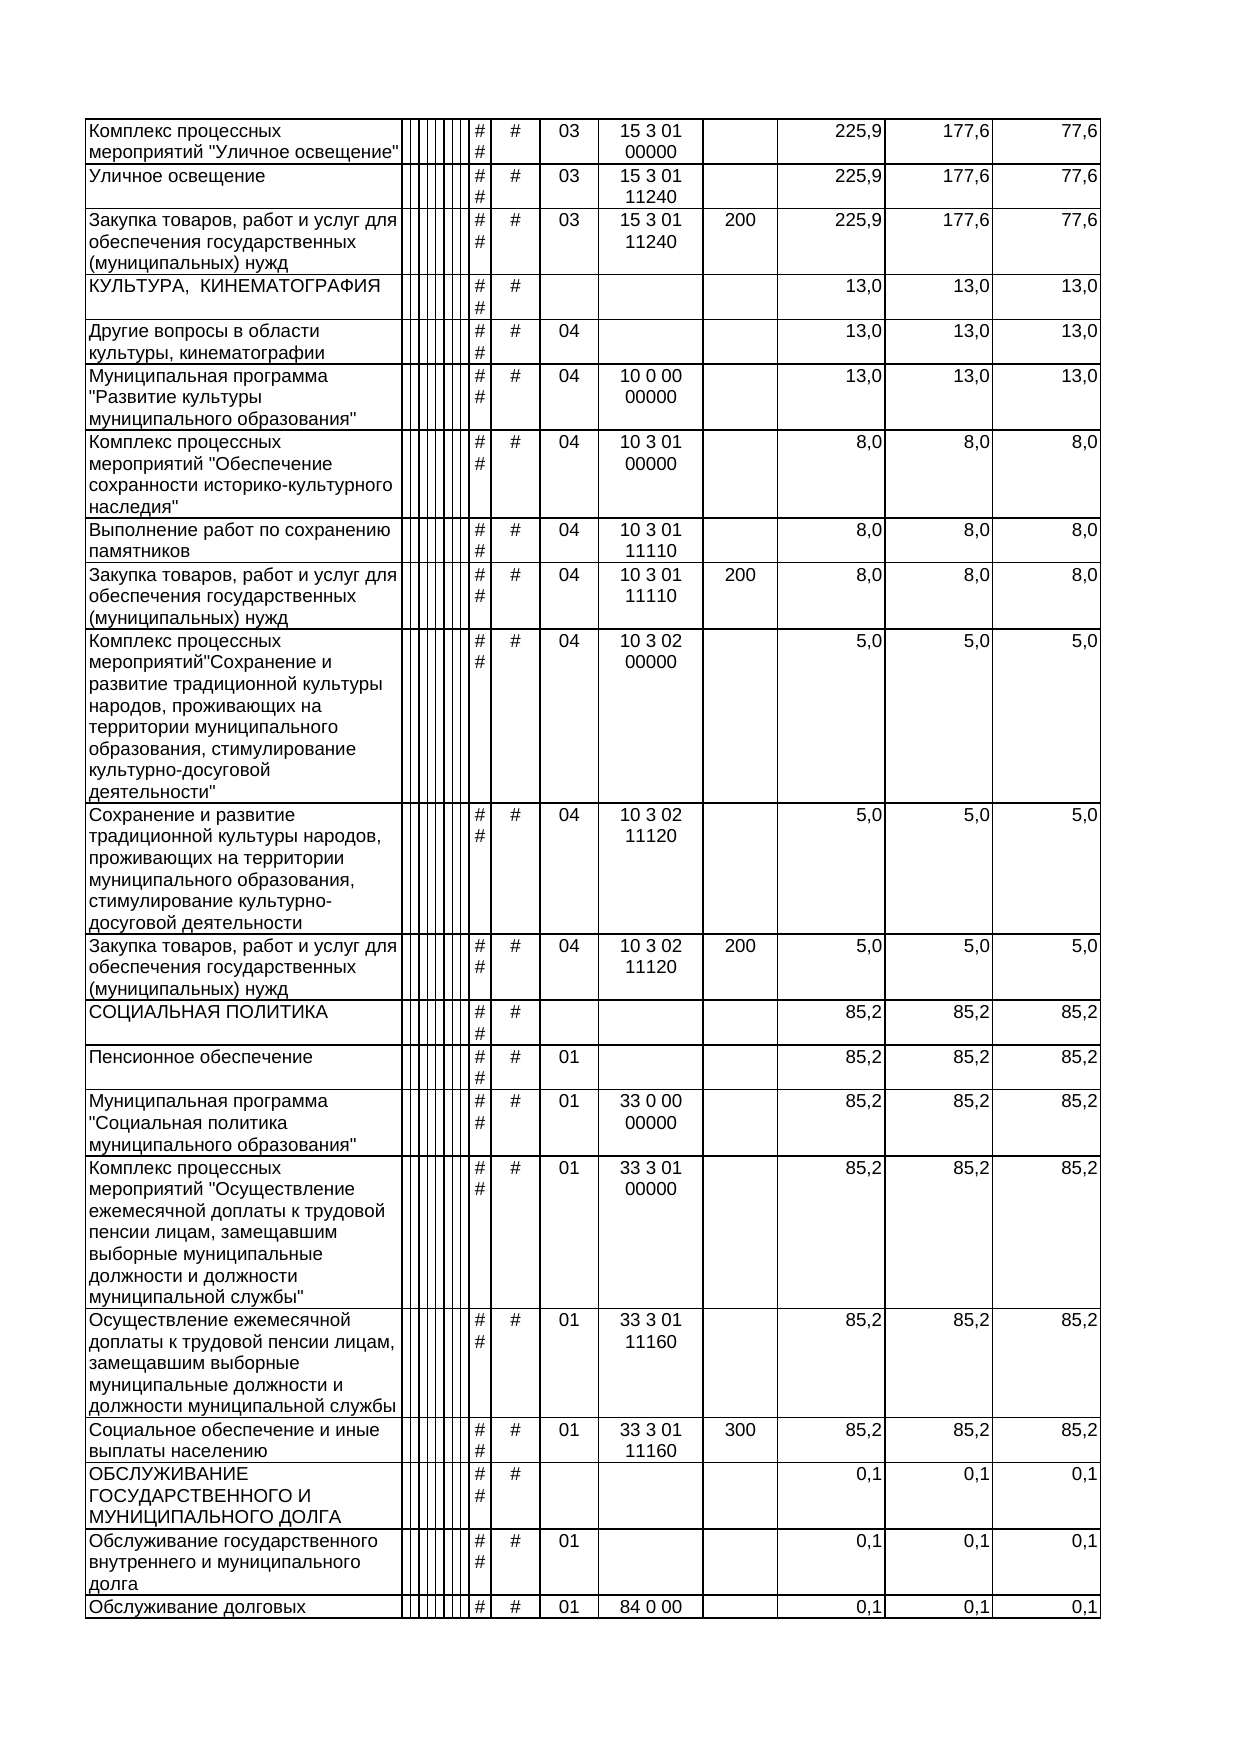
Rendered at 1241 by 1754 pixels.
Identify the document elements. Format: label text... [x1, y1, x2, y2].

table_cell [420, 935, 427, 999]
table_cell 5,0 [993, 935, 1100, 999]
table_cell [403, 630, 410, 802]
table_cell 04 [541, 804, 598, 933]
table_cell [403, 1596, 410, 1617]
table_cell ## [470, 1596, 490, 1617]
table_cell [453, 165, 460, 207]
table_cell 8,0 [993, 563, 1100, 628]
table_cell [403, 1463, 410, 1528]
table_cell [403, 1309, 410, 1417]
table_cell 85,2 [993, 1001, 1100, 1044]
table_cell ## [470, 165, 490, 207]
table_cell [403, 804, 410, 933]
table_cell [436, 519, 443, 562]
table_cell [599, 1463, 702, 1528]
table_cell [428, 1090, 435, 1155]
table_cell 15 3 01 11240 [599, 209, 702, 274]
table_cell 85,2 [886, 1046, 992, 1089]
table_cell 0,1 [886, 1463, 992, 1528]
table_cell [420, 630, 427, 802]
table_cell [461, 1463, 468, 1528]
table_cell [445, 165, 452, 207]
table_cell [704, 1046, 777, 1089]
table_cell 85,2 [993, 1157, 1100, 1307]
table_cell 10 0 00 00000 [599, 365, 702, 429]
table_cell 5,0 [778, 630, 884, 802]
table_cell [403, 1001, 410, 1044]
table_cell [428, 1418, 435, 1462]
table_cell 10 3 02 11120 [599, 804, 702, 933]
table_cell 5,0 [886, 804, 992, 933]
table_cell ## [470, 209, 490, 274]
table_cell [428, 320, 435, 363]
table_cell [445, 1530, 452, 1594]
table_cell [453, 365, 460, 429]
table_cell [436, 1596, 443, 1617]
table_cell [420, 804, 427, 933]
table_cell 15 3 01 11240 [599, 165, 702, 207]
table_cell 84 0 00 00000 [599, 1596, 702, 1617]
table_cell ## [470, 935, 490, 999]
table_cell 77,6 [993, 165, 1100, 207]
table_cell [453, 120, 460, 163]
table_cell [436, 1309, 443, 1417]
table_cell [453, 1046, 460, 1089]
table_cell [420, 1418, 427, 1462]
table_cell [428, 275, 435, 318]
table_cell [704, 1090, 777, 1155]
table_cell [403, 1418, 410, 1462]
table_cell 77,6 [993, 209, 1100, 274]
table_cell ОБСЛУЖИВАНИЕ ГОСУДАРСТВЕННОГО И МУНИЦИПАЛЬНОГО ДОЛГА [86, 1463, 401, 1528]
table_cell 8,0 [886, 563, 992, 628]
table_cell [461, 563, 468, 628]
table_cell Сохранение и развитие традиционной культуры народов, проживающих на территории муниципального образования, стимулирование культурно-досуговой деятельности [86, 804, 401, 933]
table_cell Уличное освещение [86, 165, 401, 207]
table_cell [428, 1596, 435, 1617]
table_cell [704, 1463, 777, 1528]
table_cell ## [470, 519, 490, 562]
table_cell [428, 1463, 435, 1528]
table_cell 10 3 01 11110 [599, 563, 702, 628]
table_cell [453, 804, 460, 933]
table_cell 13,0 [993, 365, 1100, 429]
table_cell 5,0 [993, 630, 1100, 802]
table_cell ## [470, 431, 490, 517]
table_cell 225,9 [778, 120, 884, 163]
table_cell 13,0 [993, 320, 1100, 363]
table_cell [599, 275, 702, 318]
table_cell 13,0 [778, 320, 884, 363]
table_cell 04 [541, 365, 598, 429]
table_cell [704, 804, 777, 933]
table_cell Выполнение работ по сохранению памятников [86, 519, 401, 562]
table_cell [436, 1157, 443, 1307]
table_cell 13,0 [778, 275, 884, 318]
table_cell 85,2 [778, 1418, 884, 1462]
table_cell # [492, 1157, 539, 1307]
table_cell ## [470, 1001, 490, 1044]
table_cell [436, 209, 443, 274]
table_cell [704, 1596, 777, 1617]
table_cell [428, 431, 435, 517]
table_cell [704, 320, 777, 363]
table_cell ## [470, 1090, 490, 1155]
table_cell # [492, 209, 539, 274]
table_cell [704, 120, 777, 163]
table_cell 33 0 00 00000 [599, 1090, 702, 1155]
table_cell 5,0 [886, 630, 992, 802]
table_cell 5,0 [778, 804, 884, 933]
table_cell [420, 1463, 427, 1528]
table_cell [411, 209, 418, 274]
table_cell 85,2 [886, 1157, 992, 1307]
table_cell 0,1 [778, 1596, 884, 1617]
table_cell # [492, 804, 539, 933]
table_cell [411, 1418, 418, 1462]
table_cell [704, 275, 777, 318]
table_cell ## [470, 1309, 490, 1417]
table_cell 04 [541, 519, 598, 562]
table_cell [420, 120, 427, 163]
table_cell Другие вопросы в области культуры, кинематографии [86, 320, 401, 363]
table_cell 85,2 [886, 1309, 992, 1417]
table_cell 85,2 [778, 1001, 884, 1044]
table_cell [453, 1157, 460, 1307]
table_cell КУЛЬТУРА, КИНЕМАТОГРАФИЯ [86, 275, 401, 318]
table_cell [428, 935, 435, 999]
table_cell Муниципальная программа "Социальная политика муниципального образования" [86, 1090, 401, 1155]
table_cell # [492, 1530, 539, 1594]
table_cell 10 3 01 00000 [599, 431, 702, 517]
table_cell [461, 1309, 468, 1417]
table_cell # [492, 1463, 539, 1528]
table_cell [436, 804, 443, 933]
table_cell ## [470, 120, 490, 163]
table_cell 10 3 01 11110 [599, 519, 702, 562]
table_cell Комплекс процессных мероприятий "Уличное освещение" [86, 120, 401, 163]
table_cell 13,0 [886, 365, 992, 429]
table_cell [461, 1001, 468, 1044]
table_cell 0,1 [886, 1596, 992, 1617]
table_cell [411, 165, 418, 207]
table_cell [445, 519, 452, 562]
table_cell [436, 935, 443, 999]
table_cell 85,2 [778, 1157, 884, 1307]
table_cell [445, 120, 452, 163]
table_cell 03 [541, 165, 598, 207]
table_cell 177,6 [886, 209, 992, 274]
table_cell [403, 275, 410, 318]
table_cell [428, 165, 435, 207]
table_cell [411, 275, 418, 318]
table_cell [428, 1530, 435, 1594]
table_cell 85,2 [993, 1090, 1100, 1155]
table_cell [411, 804, 418, 933]
table_cell [403, 320, 410, 363]
table_cell 85,2 [993, 1418, 1100, 1462]
table_cell # [492, 630, 539, 802]
table_cell [453, 519, 460, 562]
table_cell [436, 1530, 443, 1594]
table_cell [453, 1463, 460, 1528]
table_cell [411, 563, 418, 628]
table_cell [428, 209, 435, 274]
table_cell 01 [541, 1046, 598, 1089]
table_cell 13,0 [886, 320, 992, 363]
table_cell [403, 365, 410, 429]
table_cell 04 [541, 630, 598, 802]
table_cell 04 [541, 563, 598, 628]
table_cell 13,0 [993, 275, 1100, 318]
table_cell 01 [541, 1530, 598, 1594]
table_cell [436, 1418, 443, 1462]
table_cell [704, 1157, 777, 1307]
table_cell 5,0 [993, 804, 1100, 933]
table_cell [436, 320, 443, 363]
table_cell [461, 1596, 468, 1617]
table_cell [453, 1309, 460, 1417]
table_cell Закупка товаров, работ и услуг для обеспечения государственных (муниципальных) нужд [86, 935, 401, 999]
table_cell [420, 1090, 427, 1155]
table_cell 77,6 [993, 120, 1100, 163]
table_cell # [492, 935, 539, 999]
table_cell [411, 320, 418, 363]
table_cell [461, 804, 468, 933]
table_cell [461, 365, 468, 429]
table_cell 85,2 [886, 1090, 992, 1155]
table_cell 33 3 01 00000 [599, 1157, 702, 1307]
table_cell [445, 209, 452, 274]
table_cell ## [470, 365, 490, 429]
table_cell 8,0 [778, 563, 884, 628]
table_cell [453, 1530, 460, 1594]
table_cell [411, 1530, 418, 1594]
table_cell 0,1 [993, 1596, 1100, 1617]
table_cell [420, 1046, 427, 1089]
table_cell [436, 1046, 443, 1089]
table_cell 200 [704, 563, 777, 628]
table_cell 200 [704, 209, 777, 274]
table_cell 01 [541, 1309, 598, 1417]
table_cell 8,0 [993, 431, 1100, 517]
table_cell Комплекс процессных мероприятий "Осуществление ежемесячной доплаты к трудовой пенсии лицам, замещавшим выборные муниципальные должности и должности муниципальной службы" [86, 1157, 401, 1307]
table_cell [403, 1157, 410, 1307]
table_cell [445, 1596, 452, 1617]
table_cell ## [470, 275, 490, 318]
table_cell ## [470, 1046, 490, 1089]
table_cell 225,9 [778, 165, 884, 207]
table_cell 33 3 01 11160 [599, 1418, 702, 1462]
table_cell [403, 1046, 410, 1089]
table_cell [411, 630, 418, 802]
table_cell [420, 365, 427, 429]
table_cell [461, 1157, 468, 1307]
table_cell [436, 165, 443, 207]
table_cell [420, 165, 427, 207]
table_cell # [492, 431, 539, 517]
table_cell [403, 120, 410, 163]
table_cell [428, 1157, 435, 1307]
table_cell [445, 935, 452, 999]
table_cell 13,0 [778, 365, 884, 429]
table_cell [461, 935, 468, 999]
table_cell [428, 630, 435, 802]
table_cell # [492, 320, 539, 363]
table_cell [411, 1463, 418, 1528]
table_cell [541, 275, 598, 318]
table_cell [403, 165, 410, 207]
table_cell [86, 1596, 401, 1617]
table_cell [420, 1596, 427, 1617]
table_cell Закупка товаров, работ и услуг для обеспечения государственных (муниципальных) нужд [86, 209, 401, 274]
table_cell 8,0 [886, 431, 992, 517]
table_cell 85,2 [778, 1090, 884, 1155]
table_cell [445, 1090, 452, 1155]
table_cell [428, 365, 435, 429]
table_cell [541, 1001, 598, 1044]
table_cell [436, 1001, 443, 1044]
table_cell 300 [704, 1418, 777, 1462]
table_cell [453, 275, 460, 318]
table_cell [461, 1090, 468, 1155]
table_cell 0,1 [993, 1463, 1100, 1528]
table_cell 8,0 [778, 519, 884, 562]
table_cell [445, 1157, 452, 1307]
table_cell [420, 1309, 427, 1417]
table_cell [704, 1001, 777, 1044]
table_cell 10 3 02 11120 [599, 935, 702, 999]
table_cell [453, 563, 460, 628]
table_cell Социальное обеспечение и иные выплаты населению [86, 1418, 401, 1462]
table_cell # [492, 563, 539, 628]
table_cell [420, 209, 427, 274]
table_cell Обслуживание государственного внутреннего и муниципального долга [86, 1530, 401, 1594]
table_cell [428, 804, 435, 933]
table_cell 200 [704, 935, 777, 999]
table_cell 04 [541, 320, 598, 363]
table_cell # [492, 120, 539, 163]
table_cell [403, 1090, 410, 1155]
table_cell # [492, 365, 539, 429]
table_cell [420, 563, 427, 628]
table_cell [445, 1418, 452, 1462]
table_cell [461, 1418, 468, 1462]
table_cell [420, 431, 427, 517]
table_cell 85,2 [993, 1046, 1100, 1089]
table_cell [461, 1046, 468, 1089]
table_cell [461, 1530, 468, 1594]
table_cell [704, 365, 777, 429]
table_cell [453, 1001, 460, 1044]
table_cell [461, 275, 468, 318]
table_cell [411, 1596, 418, 1617]
table_cell [453, 431, 460, 517]
table_cell [445, 804, 452, 933]
table_cell [436, 1090, 443, 1155]
table_cell [420, 1530, 427, 1594]
table_cell [420, 1001, 427, 1044]
table_cell [436, 365, 443, 429]
table_cell 01 [541, 1157, 598, 1307]
table_cell # [492, 1596, 539, 1617]
table_cell [453, 1418, 460, 1462]
table_cell [461, 320, 468, 363]
table_cell 85,2 [993, 1309, 1100, 1417]
table_cell [461, 165, 468, 207]
table_cell [445, 320, 452, 363]
table_cell [599, 320, 702, 363]
table_cell 85,2 [886, 1418, 992, 1462]
table_cell ## [470, 320, 490, 363]
table_cell [403, 431, 410, 517]
table_cell [420, 275, 427, 318]
table_cell [445, 275, 452, 318]
table_cell [453, 630, 460, 802]
table_cell [445, 431, 452, 517]
table_cell [445, 1463, 452, 1528]
table_cell [411, 431, 418, 517]
table_cell # [492, 1418, 539, 1462]
table_cell # [492, 1090, 539, 1155]
table_cell ## [470, 563, 490, 628]
table_cell [411, 935, 418, 999]
table_cell [461, 209, 468, 274]
table_cell [411, 519, 418, 562]
table_cell [436, 431, 443, 517]
table_cell [411, 1090, 418, 1155]
table_cell [436, 563, 443, 628]
table_cell [403, 519, 410, 562]
table_cell [445, 1309, 452, 1417]
table_cell [436, 275, 443, 318]
table_cell ## [470, 804, 490, 933]
table_cell ## [470, 1418, 490, 1462]
table_cell Муниципальная программа "Развитие культуры муниципального образования" [86, 365, 401, 429]
table_cell [411, 1001, 418, 1044]
table_cell [704, 630, 777, 802]
table_cell [453, 1090, 460, 1155]
table_cell ## [470, 630, 490, 802]
table_cell [428, 1046, 435, 1089]
table_cell # [492, 1001, 539, 1044]
table_cell 85,2 [886, 1001, 992, 1044]
table_cell # [492, 519, 539, 562]
table_cell 03 [541, 120, 598, 163]
table_cell # [492, 165, 539, 207]
table_cell [428, 519, 435, 562]
table_cell [461, 630, 468, 802]
table_cell [453, 209, 460, 274]
table_cell 5,0 [778, 935, 884, 999]
table_cell 10 3 02 00000 [599, 630, 702, 802]
table_cell [445, 1046, 452, 1089]
table_cell 8,0 [778, 431, 884, 517]
table_cell [428, 1309, 435, 1417]
table_cell 8,0 [993, 519, 1100, 562]
table_cell 5,0 [886, 935, 992, 999]
table_cell ## [470, 1530, 490, 1594]
table_cell [436, 630, 443, 802]
table_cell 01 [541, 1596, 598, 1617]
table_cell 01 [541, 1090, 598, 1155]
table_cell [541, 1463, 598, 1528]
table_cell 0,1 [886, 1530, 992, 1594]
table_cell [599, 1001, 702, 1044]
table_cell [445, 365, 452, 429]
table_cell [453, 320, 460, 363]
table_cell [403, 563, 410, 628]
table_cell 15 3 01 00000 [599, 120, 702, 163]
table_cell [445, 1001, 452, 1044]
table_cell [461, 431, 468, 517]
table_cell [411, 1046, 418, 1089]
table_cell [453, 1596, 460, 1617]
table_cell ## [470, 1463, 490, 1528]
table_cell [453, 935, 460, 999]
table_cell 0,1 [778, 1530, 884, 1594]
table_cell [428, 563, 435, 628]
table_cell [420, 1157, 427, 1307]
table_cell Осуществление ежемесячной доплаты к трудовой пенсии лицам, замещавшим выборные муниципальные должности и должности муниципальной службы [86, 1309, 401, 1417]
table_cell [445, 630, 452, 802]
table_cell [445, 563, 452, 628]
table_cell [428, 1001, 435, 1044]
table_cell 8,0 [886, 519, 992, 562]
table_cell Комплекс процессных мероприятий "Обеспечение сохранности историко-культурного наследия" [86, 431, 401, 517]
table_cell [704, 431, 777, 517]
table_cell [704, 165, 777, 207]
table_cell [704, 519, 777, 562]
table_cell [403, 1530, 410, 1594]
table_cell [411, 120, 418, 163]
table_cell [461, 120, 468, 163]
table_cell 33 3 01 11160 [599, 1309, 702, 1417]
table_cell [599, 1046, 702, 1089]
table_cell 85,2 [778, 1309, 884, 1417]
table_cell [436, 120, 443, 163]
table_cell [420, 320, 427, 363]
table_cell 0,1 [993, 1530, 1100, 1594]
table_cell 177,6 [886, 165, 992, 207]
table_cell [461, 519, 468, 562]
table_cell Комплекс процессных мероприятий"Сохранение и развитие традиционной культуры народов, проживающих на территории муниципального образования, стимулирование культурно-досуговой деятельности" [86, 630, 401, 802]
table_cell 177,6 [886, 120, 992, 163]
table_cell 03 [541, 209, 598, 274]
table_cell [411, 1157, 418, 1307]
table_cell [403, 209, 410, 274]
table_cell [704, 1530, 777, 1594]
table_cell Пенсионное обеспечение [86, 1046, 401, 1089]
table_cell 0,1 [778, 1463, 884, 1528]
table_cell ## [470, 1157, 490, 1307]
table_cell # [492, 275, 539, 318]
table_cell [436, 1463, 443, 1528]
table_cell Закупка товаров, работ и услуг для обеспечения государственных (муниципальных) нужд [86, 563, 401, 628]
table_cell [599, 1530, 702, 1594]
table_cell СОЦИАЛЬНАЯ ПОЛИТИКА [86, 1001, 401, 1044]
table_cell 04 [541, 935, 598, 999]
table_cell 01 [541, 1418, 598, 1462]
table_cell # [492, 1309, 539, 1417]
table_cell [411, 365, 418, 429]
table_cell [420, 519, 427, 562]
table_cell 04 [541, 431, 598, 517]
table_cell [704, 1309, 777, 1417]
table_cell [411, 1309, 418, 1417]
table_cell [403, 935, 410, 999]
table_cell 85,2 [778, 1046, 884, 1089]
table_cell # [492, 1046, 539, 1089]
table_cell 225,9 [778, 209, 884, 274]
table_cell 13,0 [886, 275, 992, 318]
table_cell [428, 120, 435, 163]
